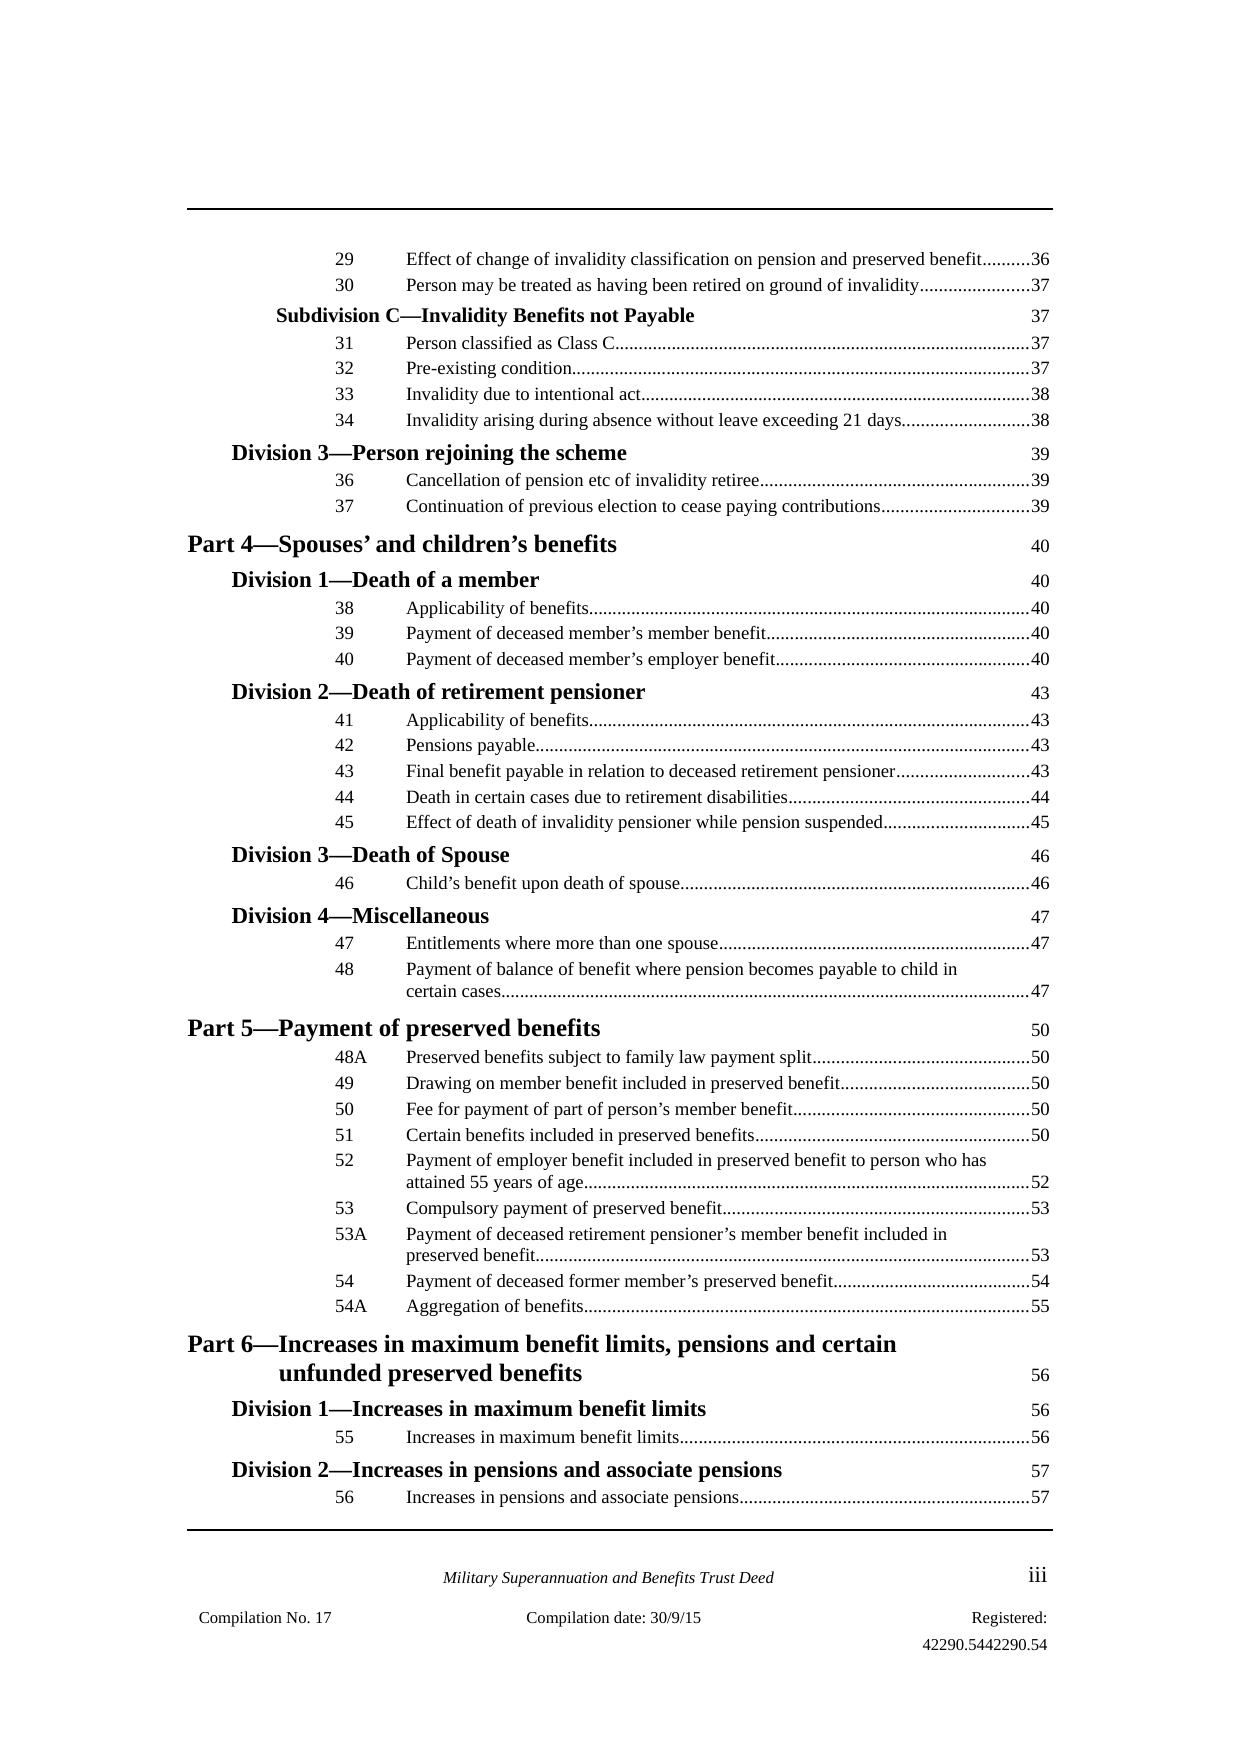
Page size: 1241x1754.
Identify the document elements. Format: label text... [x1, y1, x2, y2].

text 46 Child’s benefit upon death of spouse 46 [335, 872, 994, 893]
text 56 Increases in pensions and associate pensions 57 [335, 1486, 994, 1508]
text 54A Aggregation of benefits 55 [335, 1295, 994, 1317]
text 32 Pre-existing condition 37 [335, 357, 994, 379]
text Division 1—Increases in maximum benefit limits 56 [231, 1395, 994, 1422]
text 40 Payment of deceased member’s employer benefit 40 [335, 648, 994, 669]
text 53A Payment of deceased retirement pensioner’s member benefit included in preserved benefit 53 [335, 1222, 994, 1266]
text Division 1—Death of a member 40 [231, 566, 994, 592]
text 31 Person classified as Class C 37 [335, 332, 994, 353]
text Part 4—Spouses’ and children’s benefits 40 [187, 529, 994, 558]
text 50 Fee for payment of part of person’s member benefit 50 [335, 1098, 994, 1119]
text 47 Entitlements where more than one spouse 47 [335, 932, 994, 954]
text 51 Certain benefits included in preserved benefits 50 [335, 1124, 994, 1145]
text 48A Preserved benefits subject to family law payment split 50 [335, 1046, 994, 1068]
text 44 Death in certain cases due to retirement disabilities 44 [335, 786, 994, 807]
text 42 Pensions payable 43 [335, 734, 994, 756]
text 38 Applicability of benefits 40 [335, 597, 994, 618]
text 55 Increases in maximum benefit limits 56 [335, 1426, 994, 1447]
text 33 Invalidity due to intentional act 38 [335, 383, 994, 404]
text Subdivision C—Invalidity Benefits not Payable 37 [276, 303, 994, 327]
text 54 Payment of deceased former member’s preserved benefit 54 [335, 1270, 994, 1291]
text Division 3—Person rejoining the scheme 39 [231, 439, 994, 465]
text 41 Applicability of benefits 43 [335, 708, 994, 730]
text 53 Compulsory payment of preserved benefit 53 [335, 1197, 994, 1218]
text 34 Invalidity arising during absence without leave exceeding 21 days 38 [335, 409, 994, 430]
text 30 Person may be treated as having been retired on ground of invalidity 37 [335, 273, 994, 295]
text Division 4—Miscellaneous 47 [231, 902, 994, 928]
text 45 Effect of death of invalidity pensioner while pension suspended 45 [335, 811, 994, 833]
text Division 2—Death of retirement pensioner 43 [231, 678, 994, 704]
text 49 Drawing on member benefit included in preserved benefit 50 [335, 1072, 994, 1094]
text 37 Continuation of previous election to cease paying contributions 39 [335, 495, 994, 516]
text Part 6—Increases in maximum benefit limits, pensions and certain unfunded preserved benefits 56 [187, 1329, 994, 1387]
text 36 Cancellation of pension etc of invalidity retiree 39 [335, 469, 994, 491]
text 52 Payment of employer benefit included in preserved benefit to person who has attained 55 years of age 52 [335, 1149, 994, 1192]
text Division 2—Increases in pensions and associate pensions 57 [231, 1456, 994, 1482]
text 39 Payment of deceased member’s member benefit 40 [335, 622, 994, 644]
text 43 Final benefit payable in relation to deceased retirement pensioner 43 [335, 760, 994, 781]
text 29 Effect of change of invalidity classification on pension and preserved benefit 36 [335, 248, 994, 269]
text Division 3—Death of Spouse 46 [231, 841, 994, 868]
text Part 5—Payment of preserved benefits 50 [187, 1013, 994, 1042]
text 48 Payment of balance of benefit where pension becomes payable to child in certain cases 47 [335, 958, 994, 1001]
